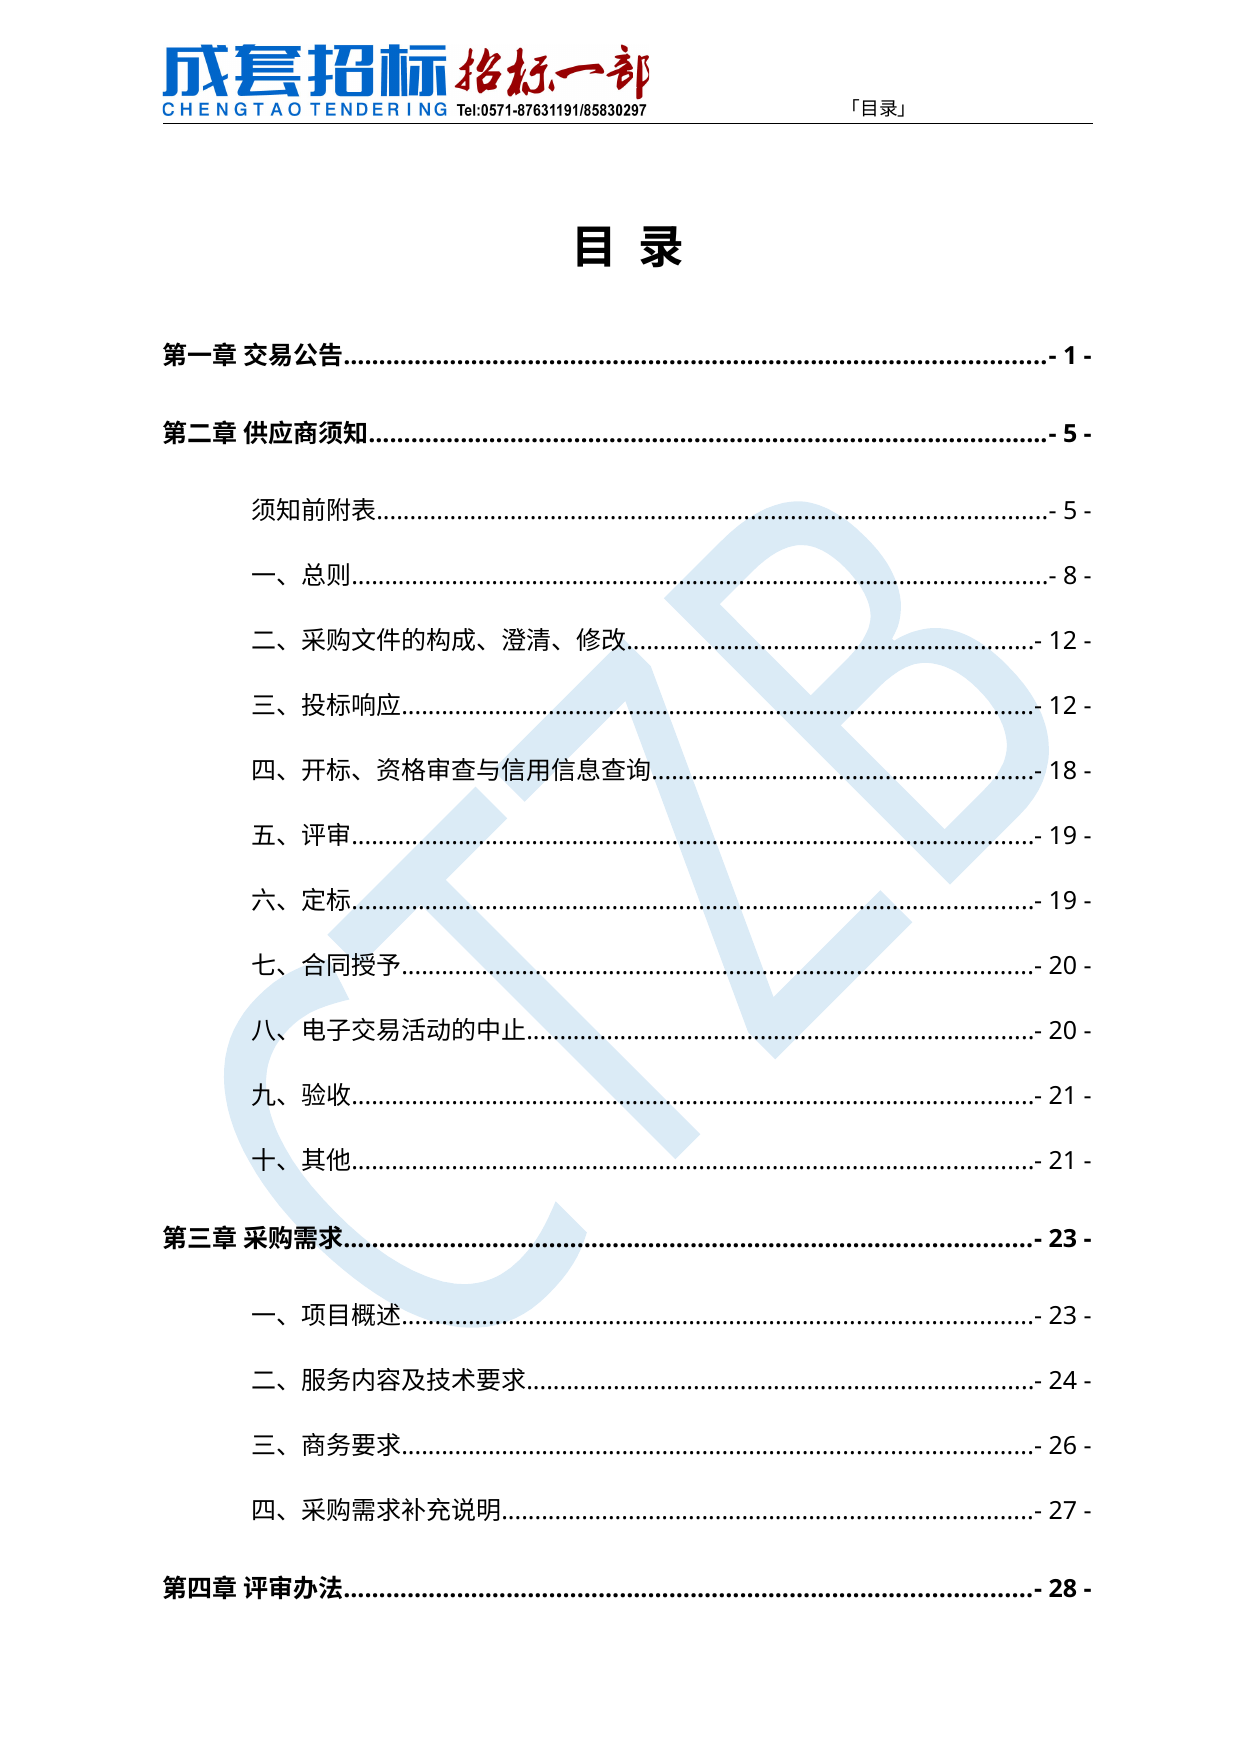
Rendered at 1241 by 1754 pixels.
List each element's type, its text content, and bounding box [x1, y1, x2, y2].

picture [162, 44, 650, 116]
text 第四章 评审办法 - 28 - [162, 1554, 1093, 1619]
text 三、投标响应 - 12 - [251, 671, 1093, 736]
text 八、电子交易活动的中止 - 20 - [251, 996, 1093, 1061]
text 七、合同授予 - 20 - [251, 931, 1093, 996]
text 三、商务要求 - 26 - [251, 1411, 1093, 1476]
text 须知前附表 - 5 - [251, 476, 1093, 541]
text 四、采购需求补充说明 - 27 - [251, 1476, 1093, 1541]
text 第二章 供应商须知 - 5 - [162, 399, 1093, 464]
title 目 录 [162, 195, 1093, 292]
text 第一章 交易公告 - 1 - [162, 321, 1093, 386]
text 第三章 采购需求 - 23 - [162, 1204, 1093, 1269]
text 十、其他 - 21 - [251, 1126, 1093, 1191]
text 六、定标 - 19 - [251, 866, 1093, 931]
text 一、项目概述 - 23 - [251, 1281, 1093, 1346]
text 九、验收 - 21 - [251, 1061, 1093, 1126]
text 四、开标、资格审查与信用信息查询 - 18 - [251, 736, 1093, 801]
text 一、总则 - 8 - [251, 541, 1093, 606]
text 二、采购文件的构成、澄清、修改 - 12 - [251, 606, 1093, 671]
text 五、评审 - 19 - [251, 801, 1093, 866]
text 二、服务内容及技术要求 - 24 - [251, 1346, 1093, 1411]
